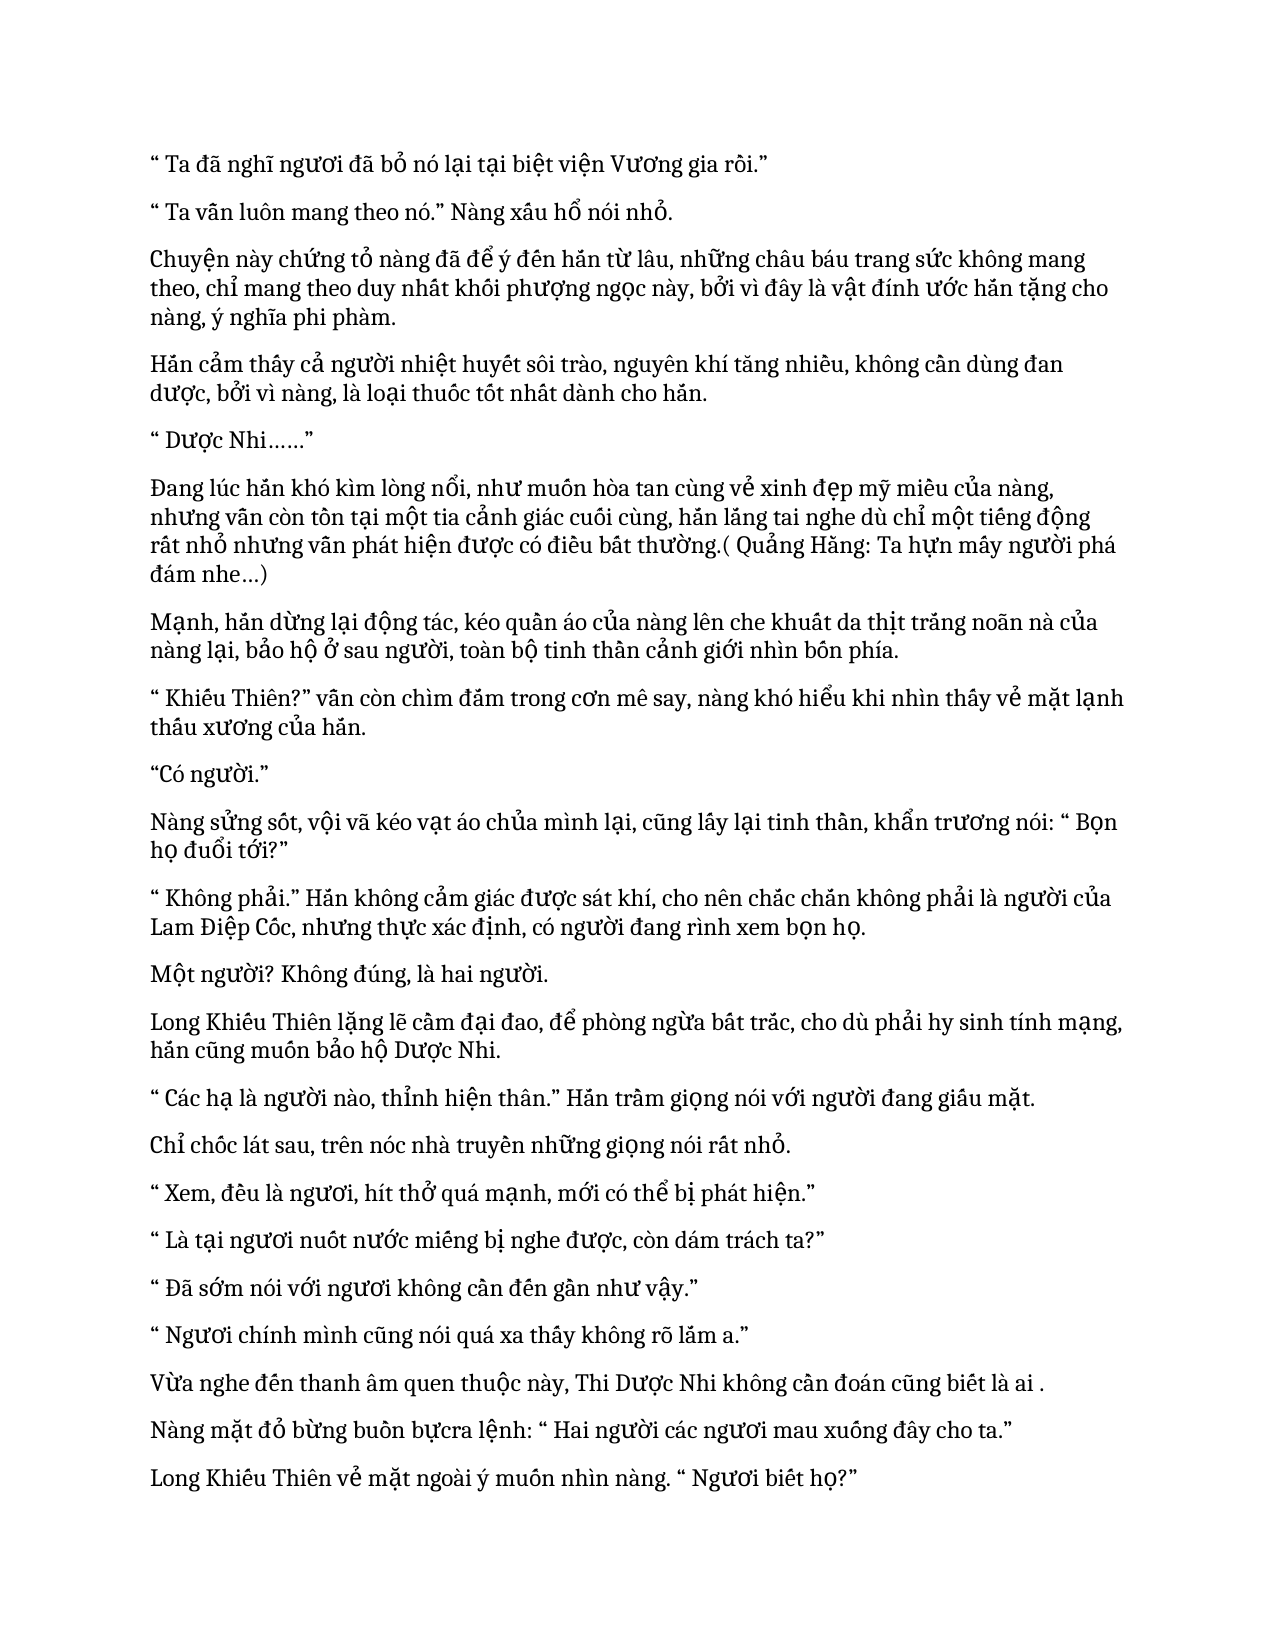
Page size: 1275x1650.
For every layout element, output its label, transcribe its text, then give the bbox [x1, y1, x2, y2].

text “ Ngươi chính mình cũng nói quá xa thấy không rõ lắm a.” [150, 1321, 1125, 1350]
text Chuyện này chứng tỏ nàng đã để ý đến hắn từ lâu, những châu báu trang sức không mang theo, chỉ mang theo duy nhất khối phượng ngọc này, bởi vì đây là vật đính ước hắn tặng cho nàng, ý nghĩa phi phàm. [150, 245, 1125, 331]
text “ Là tại ngươi nuốt nước miếng bị nghe được, còn dám trách ta?” [150, 1226, 1125, 1255]
text Nàng sửng sốt, vội vã kéo vạt áo chủa mình lại, cũng lấy lại tinh thần, khẩn trương nói: “ Bọn họ đuổi tới?” [150, 807, 1125, 865]
text Một người? Không đúng, là hai người. [150, 960, 1125, 989]
text “ Dược Nhi……” [150, 426, 1125, 455]
text “ Ta đã nghĩ ngươi đã bỏ nó lại tại biệt viện Vương gia rồi.” [150, 150, 1125, 179]
text Long Khiếu Thiên vẻ mặt ngoài ý muốn nhìn nàng. “ Ngươi biết họ?” [150, 1464, 1125, 1492]
text “ Đã sớm nói với ngươi không cần đến gần như vậy.” [150, 1274, 1125, 1302]
text Đang lúc hắn khó kìm lòng nổi, như muốn hòa tan cùng vẻ xinh đẹp mỹ miều của nàng, nhưng vẫn còn tồn tại một tia cảnh giác cuối cùng, hắn lắng tai nghe dù chỉ một tiếng động rất nhỏ nhưng vẫn phát hiện được có điều bất thường.( Quảng Hằng: Ta hựn mấy người phá đám nhe…) [150, 474, 1125, 589]
text Mạnh, hắn dừng lại động tác, kéo quần áo của nàng lên che khuất da thịt trắng noãn nà của nàng lại, bảo hộ ở sau người, toàn bộ tinh thần cảnh giới nhìn bốn phía. [150, 607, 1125, 665]
text Long Khiếu Thiên lặng lẽ cầm đại đao, để phòng ngừa bất trắc, cho dù phải hy sinh tính mạng, hắn cũng muốn bảo hộ Dược Nhi. [150, 1007, 1125, 1065]
text “ Khiếu Thiên?” vẫn còn chìm đắm trong cơn mê say, nàng khó hiểu khi nhìn thấy vẻ mặt lạnh thấu xương của hắn. [150, 684, 1125, 741]
text “ Các hạ là người nào, thỉnh hiện thân.” Hắn trầm giọng nói với người đang giấu mặt. [150, 1084, 1125, 1112]
text Chỉ chốc lát sau, trên nóc nhà truyền những giọng nói rất nhỏ. [150, 1131, 1125, 1160]
text “ Không phải.” Hắn không cảm giác được sát khí, cho nên chắc chắn không phải là người của Lam Điệp Cốc, nhưng thực xác định, có người đang rình xem bọn họ. [150, 884, 1125, 941]
text “ Ta vẫn luôn mang theo nó.” Nàng xấu hổ nói nhỏ. [150, 197, 1125, 226]
text Nàng mặt đỏ bừng buồn bựcra lệnh: “ Hai người các ngươi mau xuống đây cho ta.” [150, 1416, 1125, 1445]
text “ Xem, đều là ngươi, hít thở quá mạnh, mới có thể bị phát hiện.” [150, 1179, 1125, 1207]
text Vừa nghe đến thanh âm quen thuộc này, Thi Dược Nhi không cần đoán cũng biết là ai . [150, 1369, 1125, 1397]
text Hắn cảm thấy cả người nhiệt huyết sôi trào, nguyên khí tăng nhiều, không cần dùng đan dược, bởi vì nàng, là loại thuốc tốt nhất dành cho hắn. [150, 350, 1125, 407]
text “Có người.” [150, 760, 1125, 789]
